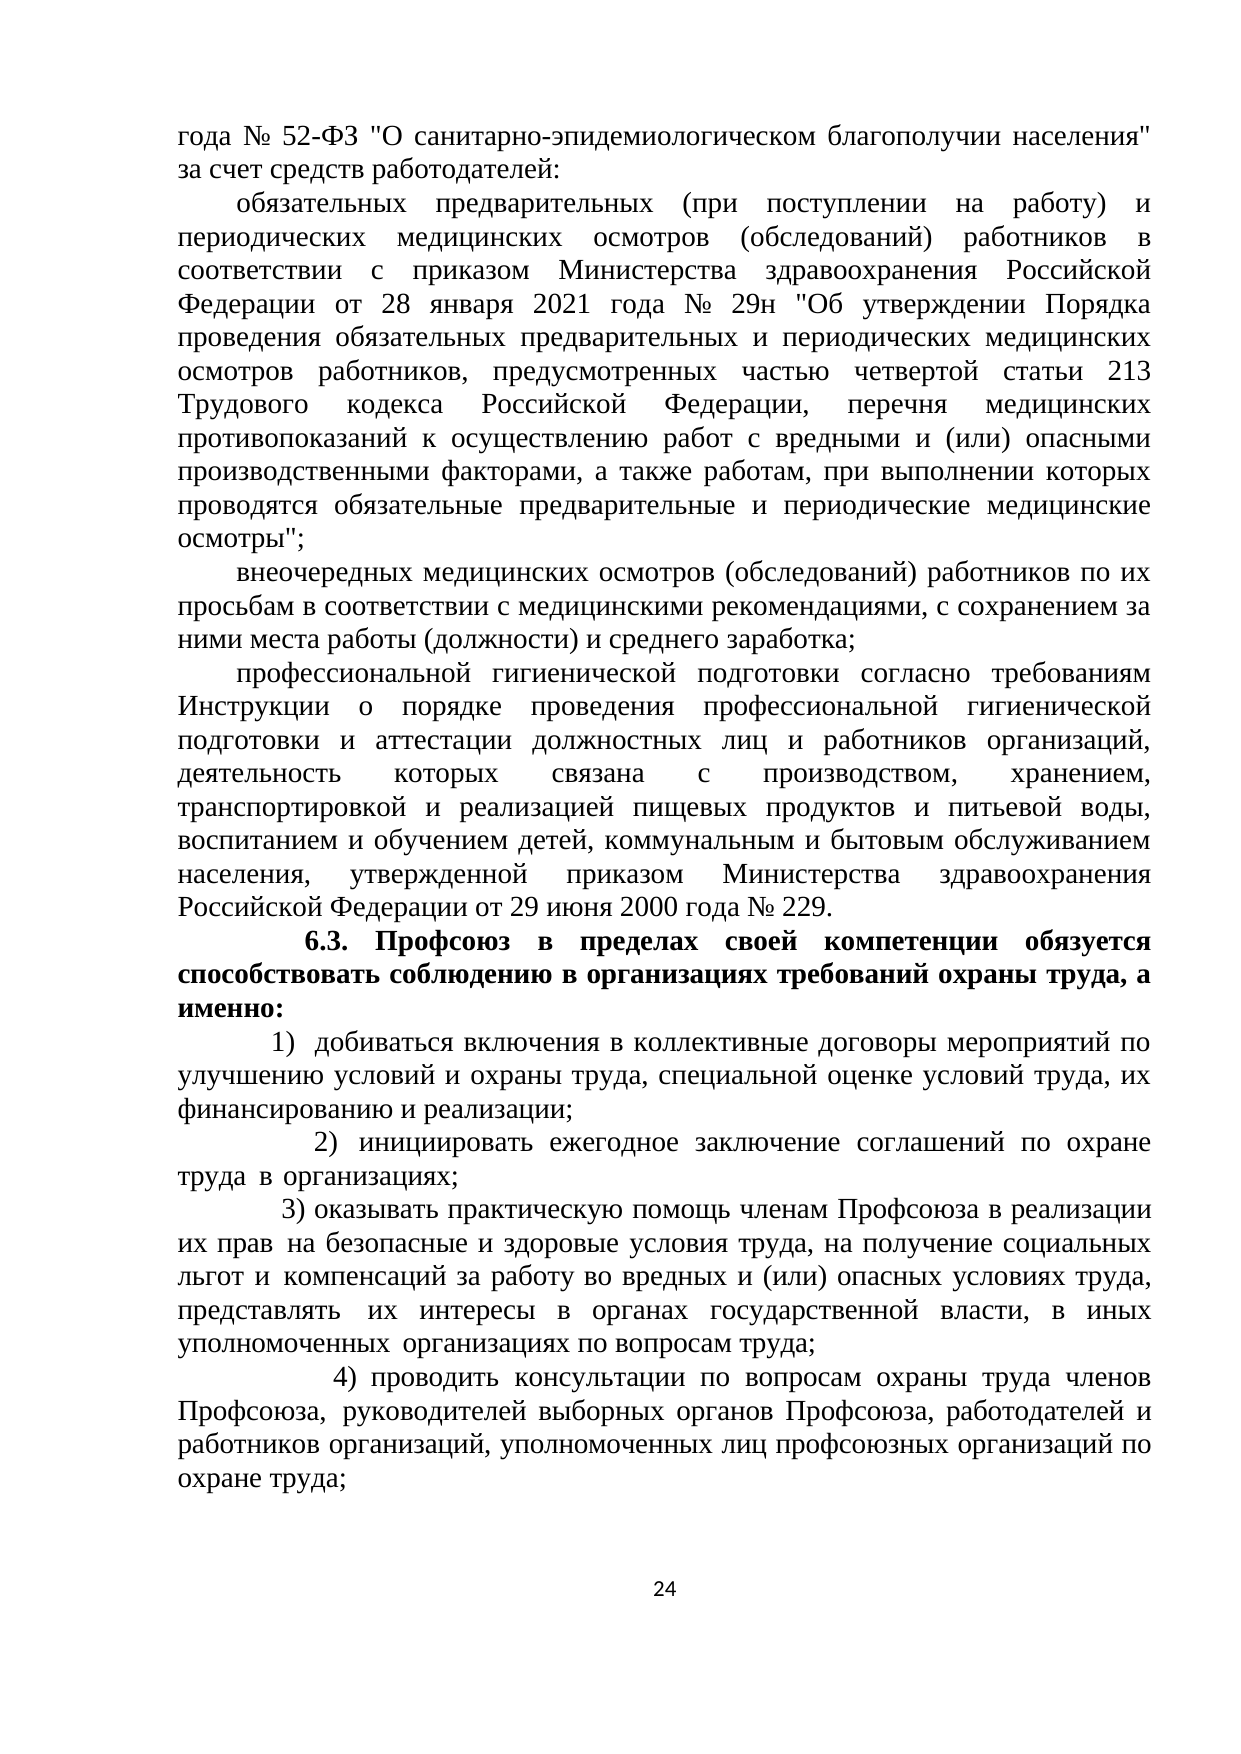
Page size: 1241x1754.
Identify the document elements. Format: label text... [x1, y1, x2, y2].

text 4) проводить консультации по вопросам охраны труда членов Профсоюза, руководителей выборных органов Профсоюза, работодателей и работников организаций, уполномоченных лиц профсоюзных организаций по охране труда; [177, 1359, 1152, 1493]
text обязательных предварительных (при поступлении на работу) и периодических медицинских осмотров (обследований) работников в соответствии с приказом Министерства здравоохранения Российской Федерации от 28 января 2021 года № 29н "Об утверждении Порядка проведения обязательных предварительных и периодических медицинских осмотров работников, предусмотренных частью четвертой статьи 213 Трудового кодекса Российской Федерации, перечня медицинских противопоказаний к осуществлению работ с вредными и (или) опасными производственными факторами, а также работам, при выполнении которых проводятся обязательные предварительные и периодические медицинские осмотры"; [177, 185, 1152, 554]
text 2) инициировать ежегодное заключение соглашений по охране труда в организациях; [177, 1124, 1152, 1191]
text внеочередных медицинских осмотров (обследований) работников по их просьбам в соответствии с медицинскими рекомендациями, с сохранением за ними места работы (должности) и среднего заработка; [177, 554, 1152, 655]
text 1) добиваться включения в коллективные договоры мероприятий по улучшению условий и охраны труда, специальной оценке условий труда, их финансированию и реализации; [177, 1024, 1152, 1124]
text 6.3. Профсоюз в пределах своей компетенции обязуется способствовать соблюдению в организациях требований охраны труда, а именно: [177, 923, 1152, 1024]
text 3) оказывать практическую помощь членам Профсоюза в реализации их прав на безопасные и здоровые условия труда, на получение социальных льгот и компенсаций за работу во вредных и (или) опасных условиях труда, представлять их интересы в органах государственной власти, в иных уполномоченных организациях по вопросам труда; [177, 1191, 1152, 1359]
text профессиональной гигиенической подготовки согласно требованиям Инструкции о порядке проведения профессиональной гигиенической подготовки и аттестации должностных лиц и работников организаций, деятельность которых связана с производством, хранением, транспортировкой и реализацией пищевых продуктов и питьевой воды, воспитанием и обучением детей, коммунальным и бытовым обслуживанием населения, утвержденной приказом Министерства здравоохранения Российской Федерации от 29 июня 2000 года № 229. [177, 655, 1152, 923]
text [177, 118, 1152, 185]
